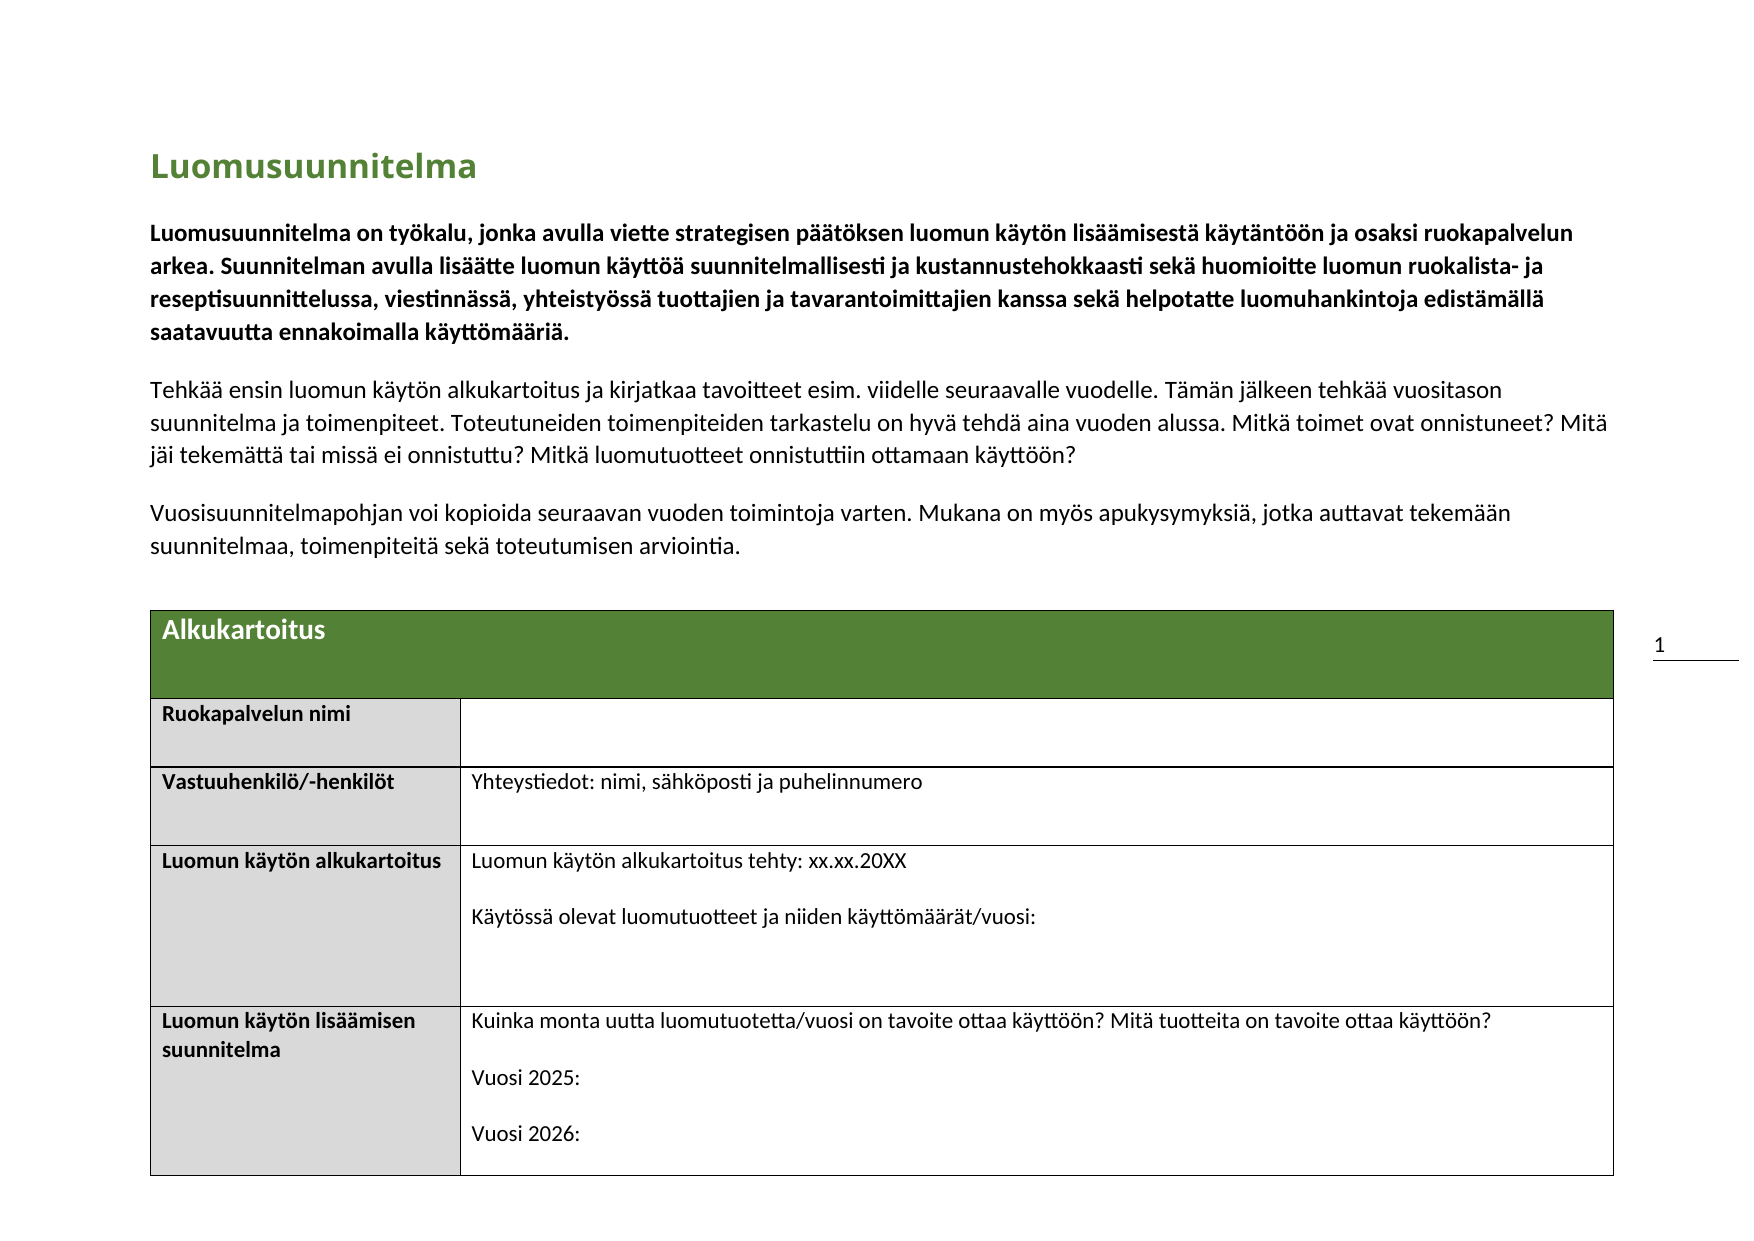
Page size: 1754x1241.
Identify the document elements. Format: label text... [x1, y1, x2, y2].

table_cell Ruokapalvelun nimi [151, 699, 460, 766]
table_cell [461, 699, 1613, 766]
subtitle Vuosisuunnitelmapohjan voi kopioida seuraavan vuoden toimintoja varten. Mukana on myös apukysymyksiä, jotka auttavat tekemään suunnitelmaa, toimenpiteitä sekä toteutumisen arviointia. [150, 497, 1609, 561]
subtitle Tehkää ensin luomun käytön alkukartoitus ja kirjatkaa tavoitteet esim. viidelle seuraavalle vuodelle. Tämän jälkeen tehkää vuositason suunnitelma ja toimenpiteet. Toteutuneiden toimenpiteiden tarkastelu on hyvä tehdä aina vuoden alussa. Mitkä toimet ovat onnistuneet? Mitä jäi tekemättä tai missä ei onnistuttu? Mitkä luomutuotteet onnistuttiin ottamaan käyttöön? [150, 374, 1609, 470]
table_cell Luomun käytön alkukartoitus [151, 846, 460, 1006]
table_cell Luomun käytön alkukartoitus tehty: xx.xx.20XX Käytössä olevat luomutuotteet ja niiden käyttömäärät/vuosi: [461, 846, 1613, 1006]
table_header Alkukartoitus [151, 611, 1613, 698]
subtitle Luomusuunnitelma on työkalu, jonka avulla viette strategisen päätöksen luomun käytön lisäämisestä käytäntöön ja osaksi ruokapalvelun arkea. Suunnitelman avulla lisäätte luomun käyttöä suunnitelmallisesti ja kustannustehokkaasti sekä huomioitte luomun ruokalista- ja reseptisuunnittelussa, viestinnässä, yhteistyössä tuottajien ja tavarantoimittajien kanssa sekä helpotatte luomuhankintoja edistämällä saatavuutta ennakoimalla käyttömääriä. [150, 217, 1609, 346]
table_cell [151, 1007, 460, 1175]
table_cell Vastuuhenkilö/-henkilöt [151, 768, 460, 845]
table_cell Yhteystiedot: nimi, sähköposti ja puhelinnumero [461, 768, 1613, 845]
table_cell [461, 1007, 1613, 1175]
subtitle Luomusuunnitelma [150, 143, 1609, 188]
